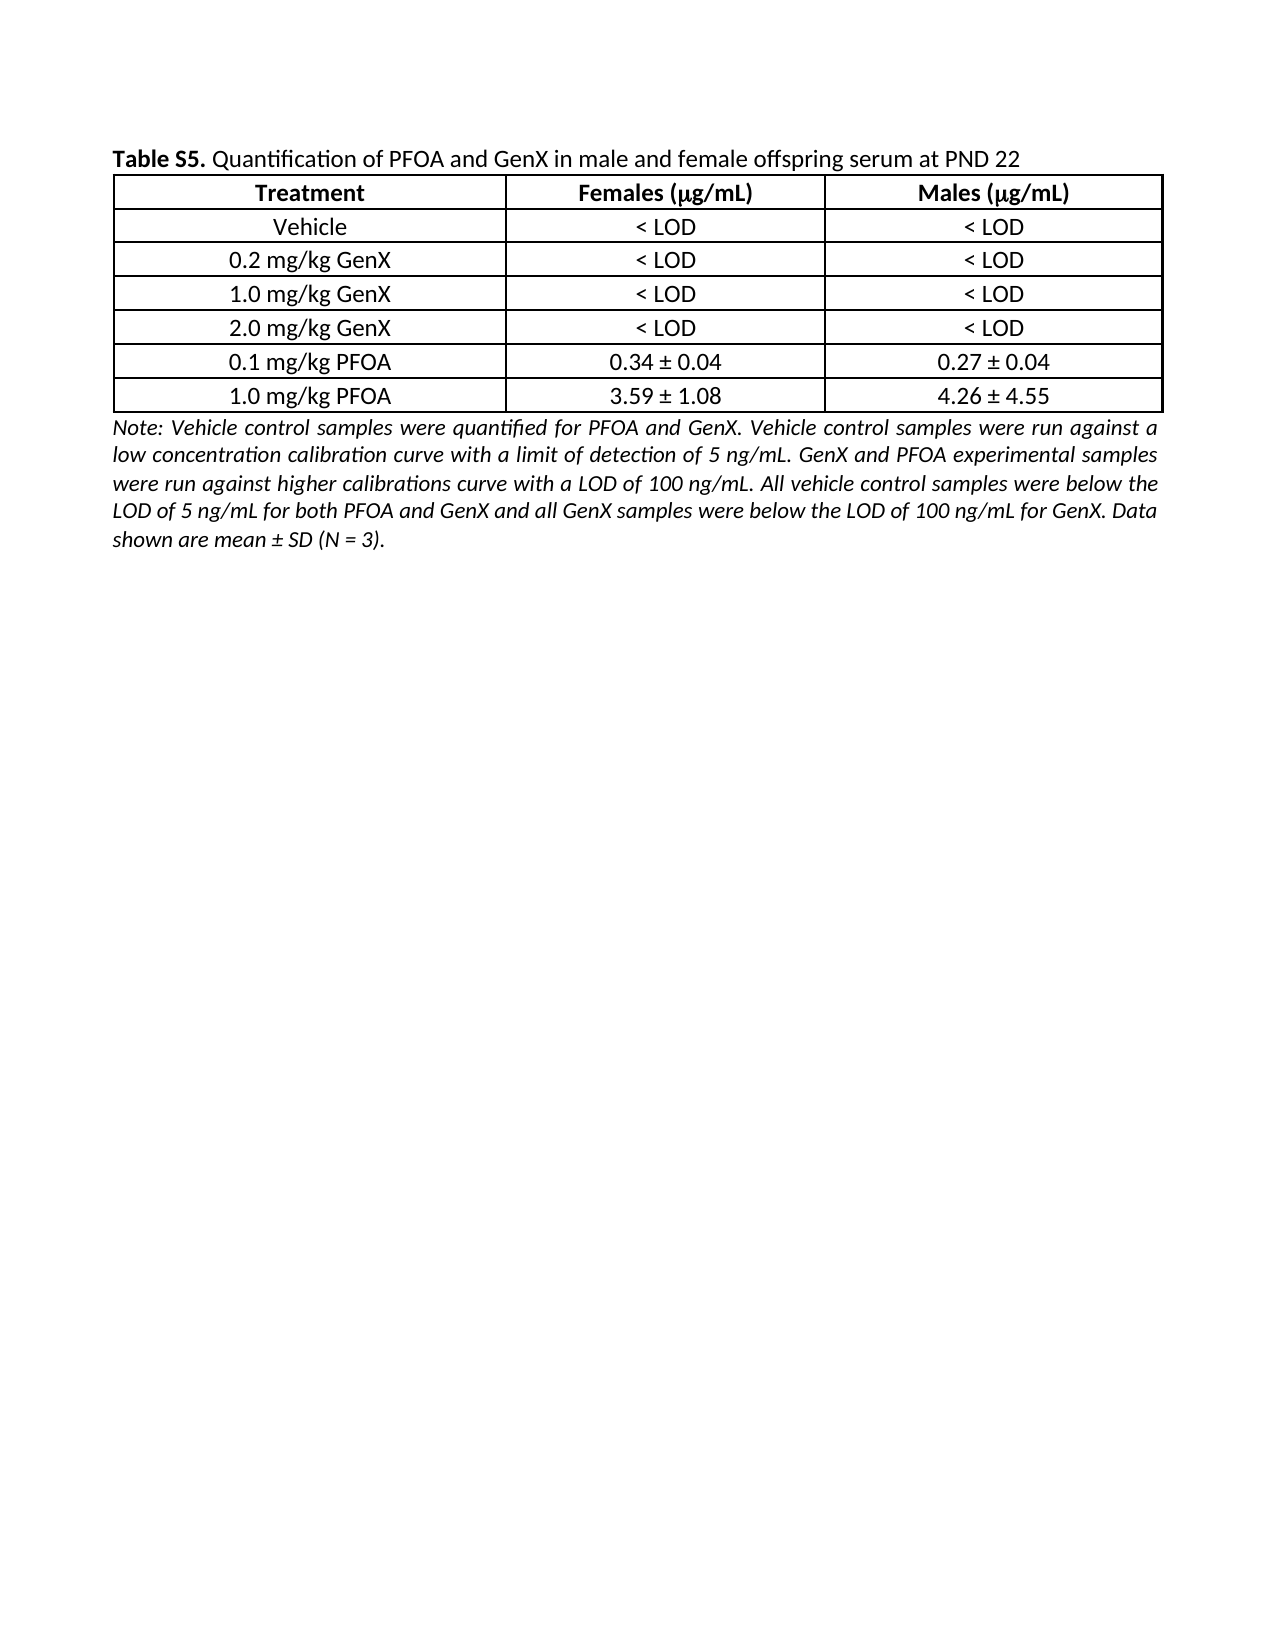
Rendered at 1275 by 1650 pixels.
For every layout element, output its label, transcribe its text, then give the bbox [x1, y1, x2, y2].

table_cell 0.27 ± 0.04 [826, 345, 1161, 377]
table_cell 1.0 mg/kg PFOA [115, 379, 505, 411]
table_cell < LOD [826, 243, 1161, 275]
table_cell < LOD [507, 210, 824, 241]
table_cell Vehicle [115, 210, 505, 241]
text Table S5. Quantification of PFOA and GenX in male and female offspring serum at PND 22 [112, 143, 1162, 173]
table_header Males (mg/mL) [826, 176, 1161, 207]
table_cell 0.1 mg/kg PFOA [115, 345, 505, 377]
table_header Females (mg/mL) [507, 176, 824, 207]
table_cell < LOD [826, 210, 1161, 241]
text Note: Vehicle control samples were quantified for PFOA and GenX. Vehicle control samples were run against a low concentration calibration curve with a limit of detection of 5 ng/mL. GenX and PFOA experimental samples were run against higher calibrations curve with a LOD of 100 ng/mL. All vehicle control samples were below the LOD of 5 ng/mL for both PFOA and GenX and all GenX samples were below the LOD of 100 ng/mL for GenX. Data shown are mean ± SD (N = 3). [112, 413, 1162, 553]
table_cell < LOD [507, 277, 824, 309]
table_cell 0.2 mg/kg GenX [115, 243, 505, 275]
table_cell 0.34 ± 0.04 [507, 345, 824, 377]
table_cell < LOD [507, 243, 824, 275]
table_cell < LOD [826, 311, 1161, 343]
table_cell 2.0 mg/kg GenX [115, 311, 505, 343]
table_cell 4.26 ± 4.55 [826, 379, 1161, 411]
table_cell < LOD [826, 277, 1161, 309]
table_cell 3.59 ± 1.08 [507, 379, 824, 411]
table_cell < LOD [507, 311, 824, 343]
table_header Treatment [115, 176, 505, 207]
table_cell 1.0 mg/kg GenX [115, 277, 505, 309]
